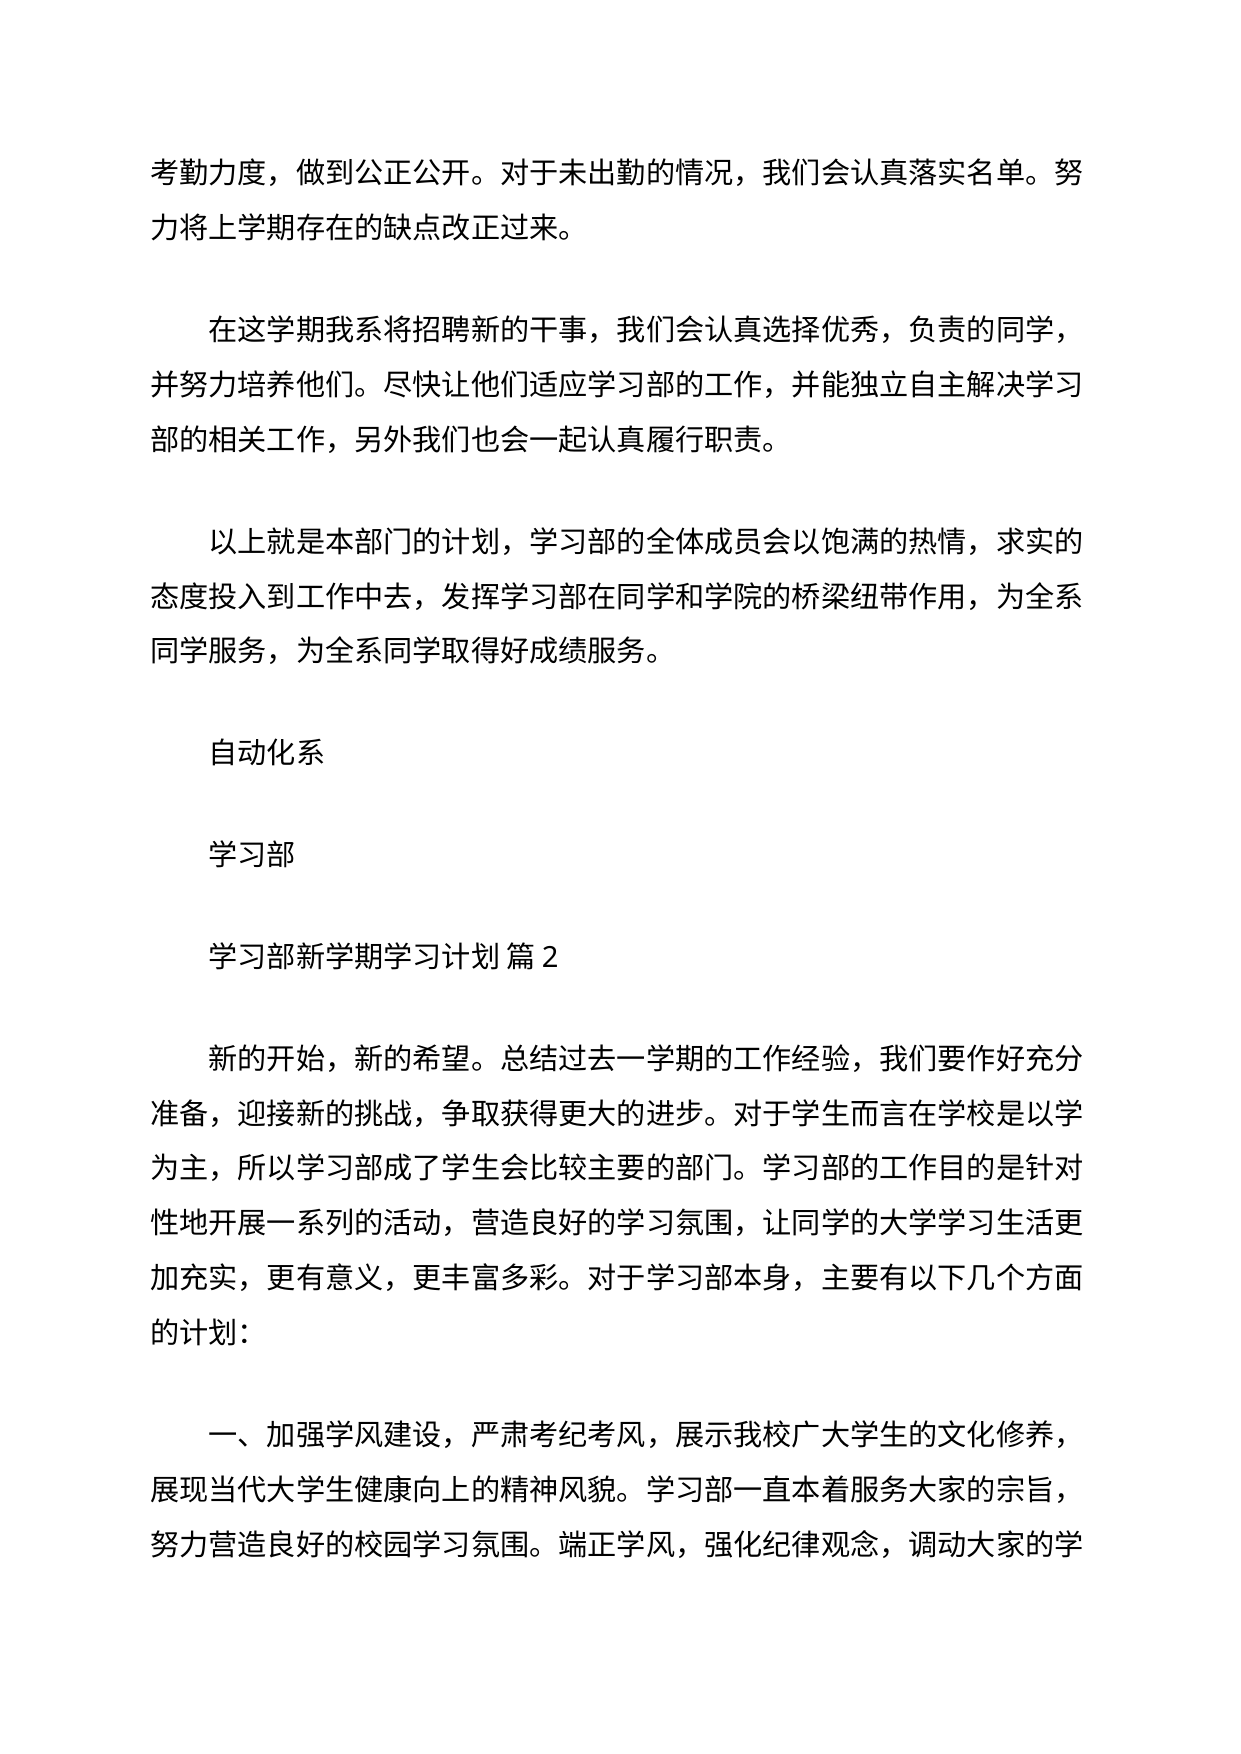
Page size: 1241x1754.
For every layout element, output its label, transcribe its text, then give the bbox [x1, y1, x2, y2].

text 自动化系 [150, 730, 1090, 772]
text 在这学期我系将招聘新的干事，我们会认真选择优秀，负责的同学，并努力培养他们。尽快让他们适应学习部的工作，并能独立自主解决学习部的相关工作，另外我们也会一起认真履行职责。 [150, 307, 1090, 459]
text 新的开始，新的希望。总结过去一学期的工作经验，我们要作好充分准备，迎接新的挑战，争取获得更大的进步。对于学生而言在学校是以学为主，所以学习部成了学生会比较主要的部门。学习部的工作目的是针对性地开展一系列的活动，营造良好的学习氛围，让同学的大学学习生活更加充实，更有意义，更丰富多彩。对于学习部本身，主要有以下几个方面的计划： [150, 1035, 1090, 1352]
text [150, 1412, 1090, 1564]
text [150, 150, 1090, 247]
text 以上就是本部门的计划，学习部的全体成员会以饱满的热情，求实的态度投入到工作中去，发挥学习部在同学和学院的桥梁纽带作用，为全系同学服务，为全系同学取得好成绩服务。 [150, 518, 1090, 670]
text 学习部 [150, 832, 1090, 874]
text 学习部新学期学习计划 篇2 [150, 933, 1090, 976]
